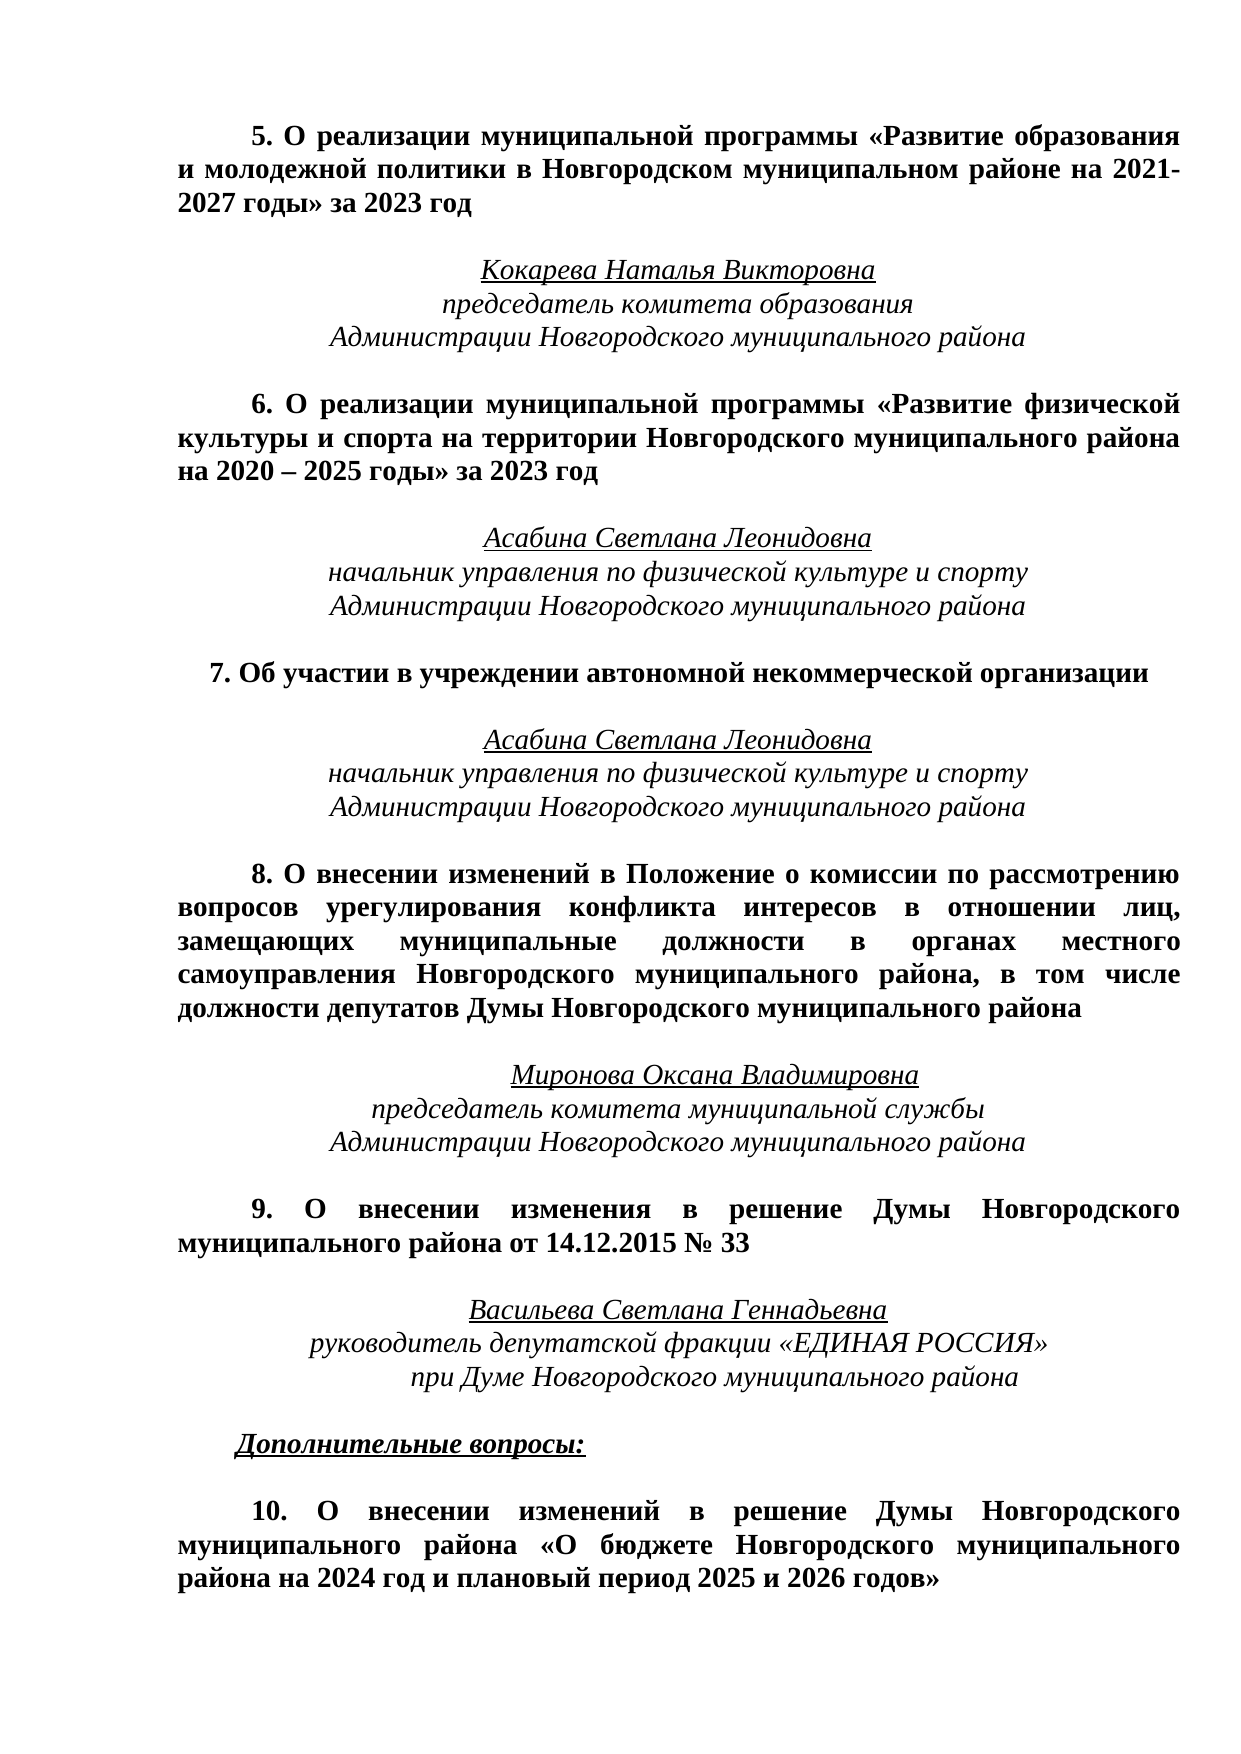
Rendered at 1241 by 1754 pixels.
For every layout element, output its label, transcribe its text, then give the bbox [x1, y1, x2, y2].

text начальник управления по физической культуре и спорту [177, 554, 1181, 588]
text 10. О внесении изменений в решение Думы Новгородского муниципального района «О бюджете Новгородского муниципального района на 2024 год и плановый период 2025 и 2026 годов» [177, 1493, 1181, 1594]
text Администрации Новгородского муниципального района [177, 319, 1181, 353]
text председатель комитета муниципальной службы [177, 1091, 1181, 1124]
text Миронова Оксана Владимировна [177, 1057, 1181, 1091]
text Администрации Новгородского муниципального района [177, 1124, 1181, 1158]
text 5. О реализации муниципальной программы «Развитие образования и молодежной политики в Новгородском муниципальном районе на 2021-2027 годы» за 2023 год [177, 118, 1181, 219]
text Кокарева Наталья Викторовна [177, 252, 1181, 286]
text Администрации Новгородского муниципального района [177, 789, 1181, 822]
text 9. О внесении изменения в решение Думы Новгородского муниципального района от 14.12.2015 № 33 [177, 1191, 1181, 1258]
text руководитель депутатской фракции «ЕДИНАЯ РОССИЯ» [177, 1326, 1181, 1359]
text Асабина Светлана Леонидовна [177, 722, 1181, 755]
text Администрации Новгородского муниципального района [177, 588, 1181, 621]
text 7. Об участии в учреждении автономной некоммерческой организации [177, 655, 1181, 688]
text начальник управления по физической культуре и спорту [177, 755, 1181, 789]
text Дополнительные вопросы: [177, 1426, 1181, 1460]
text председатель комитета образования [177, 286, 1181, 319]
text Асабина Светлана Леонидовна [177, 521, 1181, 554]
text Васильева Светлана Геннадьевна [177, 1292, 1181, 1326]
text 6. О реализации муниципальной программы «Развитие физической культуры и спорта на территории Новгородского муниципального района на 2020 – 2025 годы» за 2023 год [177, 386, 1181, 487]
text при Думе Новгородского муниципального района [177, 1359, 1181, 1393]
text 8. О внесении изменений в Положение о комиссии по рассмотрению вопросов урегулирования конфликта интересов в отношении лиц, замещающих муниципальные должности в органах местного самоуправления Новгородского муниципального района, в том числе должности депутатов Думы Новгородского муниципального района [177, 856, 1181, 1024]
